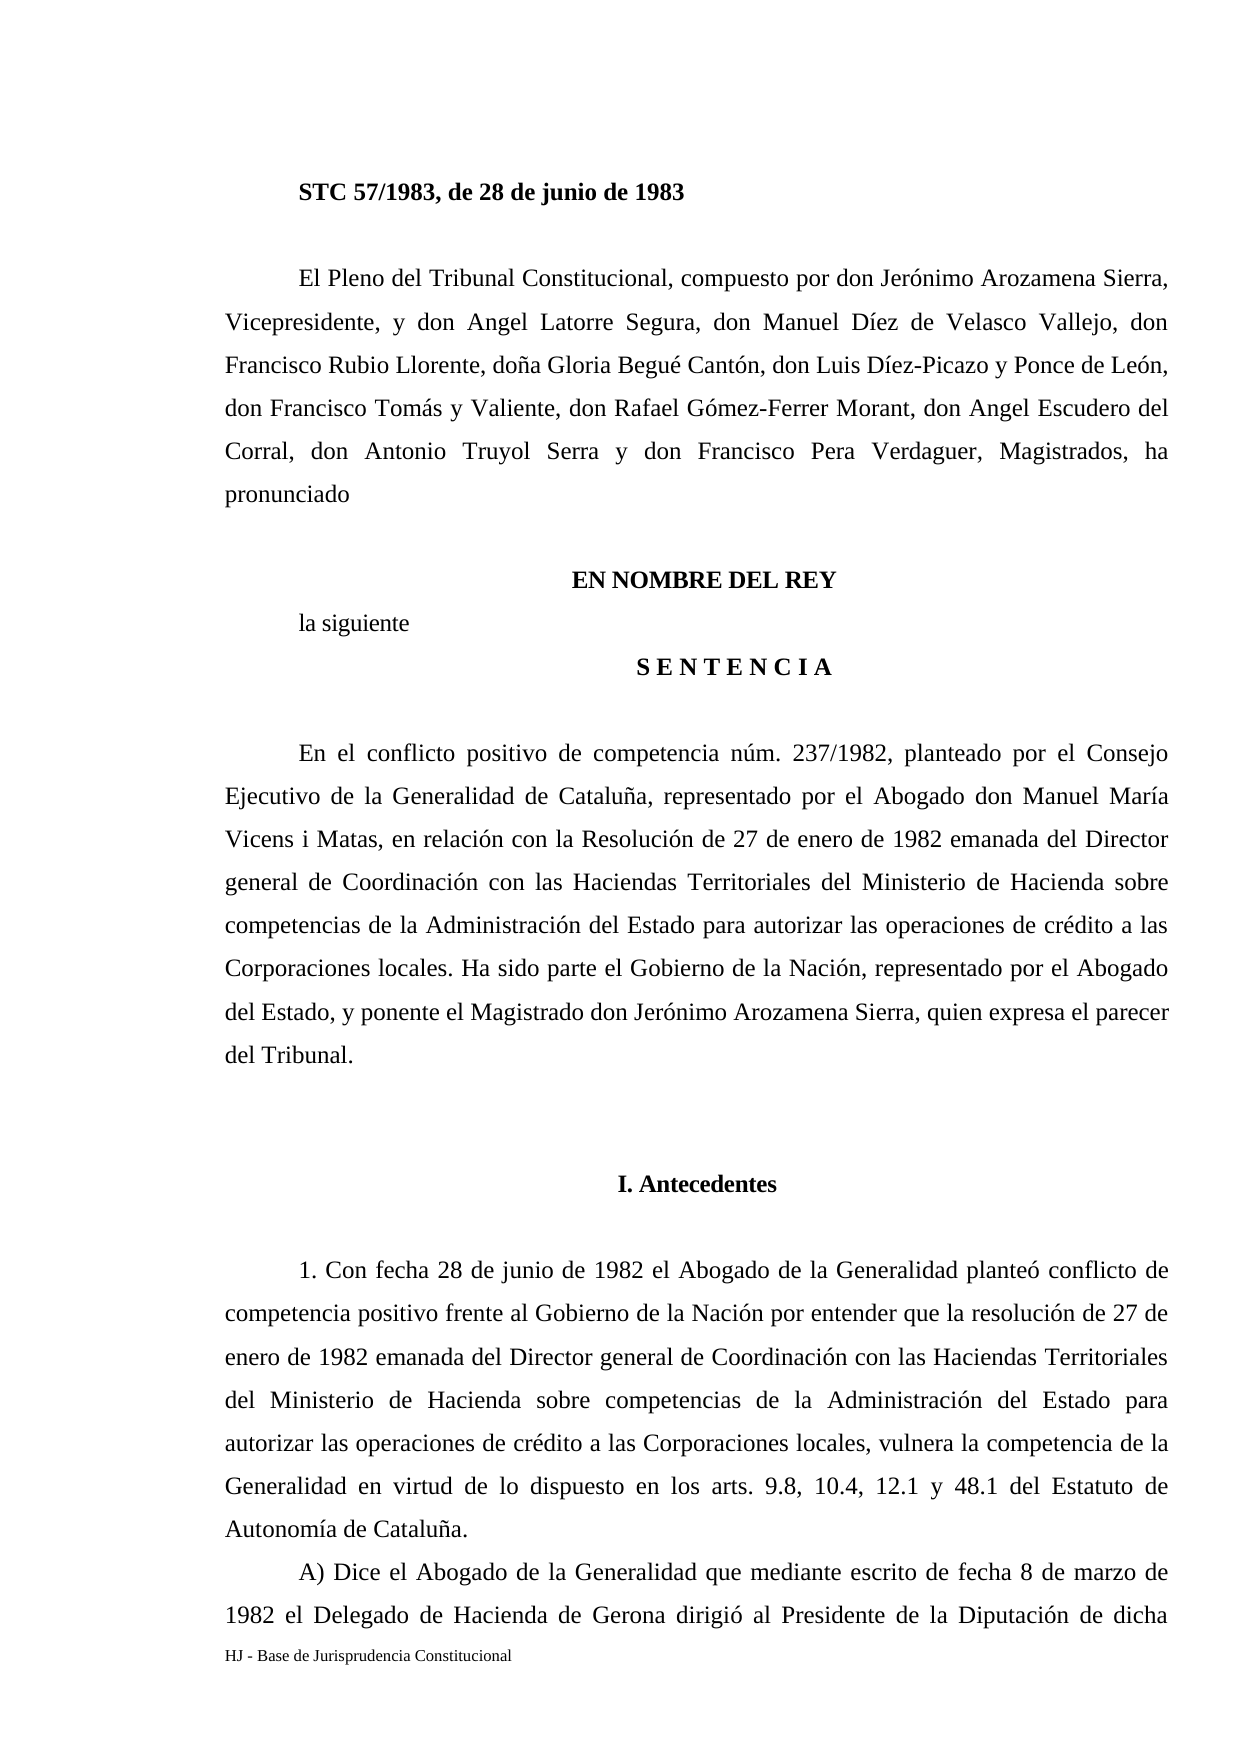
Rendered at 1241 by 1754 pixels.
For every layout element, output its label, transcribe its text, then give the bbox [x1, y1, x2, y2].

text la siguiente [224, 608, 1110, 637]
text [224, 1557, 1169, 1629]
text STC 57/1983, de 28 de junio de 1983 [224, 177, 1169, 206]
text 1. Con fecha 28 de junio de 1982 el Abogado de la Generalidad planteó conflicto de competencia positivo frente al Gobierno de la Nación por entender que la resolución de 27 de enero de 1982 emanada del Director general de Coordinación con las Haciendas Territoriales del Ministerio de Hacienda sobre competencias de la Administración del Estado para autorizar las operaciones de crédito a las Corporaciones locales, vulnera la competencia de la Generalidad en virtud de lo dispuesto en los arts. 9.8, 10.4, 12.1 y 48.1 del Estatuto de Autonomía de Cataluña. [224, 1255, 1169, 1543]
text I. Antecedentes [224, 1169, 1169, 1198]
text El Pleno del Tribunal Constitucional, compuesto por don Jerónimo Arozamena Sierra, Vicepresidente, y don Angel Latorre Segura, don Manuel Díez de Velasco Vallejo, don Francisco Rubio Llorente, doña Gloria Begué Cantón, don Luis Díez-Picazo y Ponce de León, don Francisco Tomás y Valiente, don Rafael Gómez-Ferrer Morant, don Angel Escudero del Corral, don Antonio Truyol Serra y don Francisco Pera Verdaguer, Magistrados, ha pronunciado [224, 263, 1169, 508]
text EN NOMBRE DEL REY [224, 565, 1110, 594]
text En el conflicto positivo de competencia núm. 237/1982, planteado por el Consejo Ejecutivo de la Generalidad de Cataluña, representado por el Abogado don Manuel María Vicens i Matas, en relación con la Resolución de 27 de enero de 1982 emanada del Director general de Coordinación con las Haciendas Territoriales del Ministerio de Hacienda sobre competencias de la Administración del Estado para autorizar las operaciones de crédito a las Corporaciones locales. Ha sido parte el Gobierno de la Nación, representado por el Abogado del Estado, y ponente el Magistrado don Jerónimo Arozamena Sierra, quien expresa el parecer del Tribunal. [224, 738, 1169, 1068]
text S E N T E N C I A [224, 652, 1169, 680]
